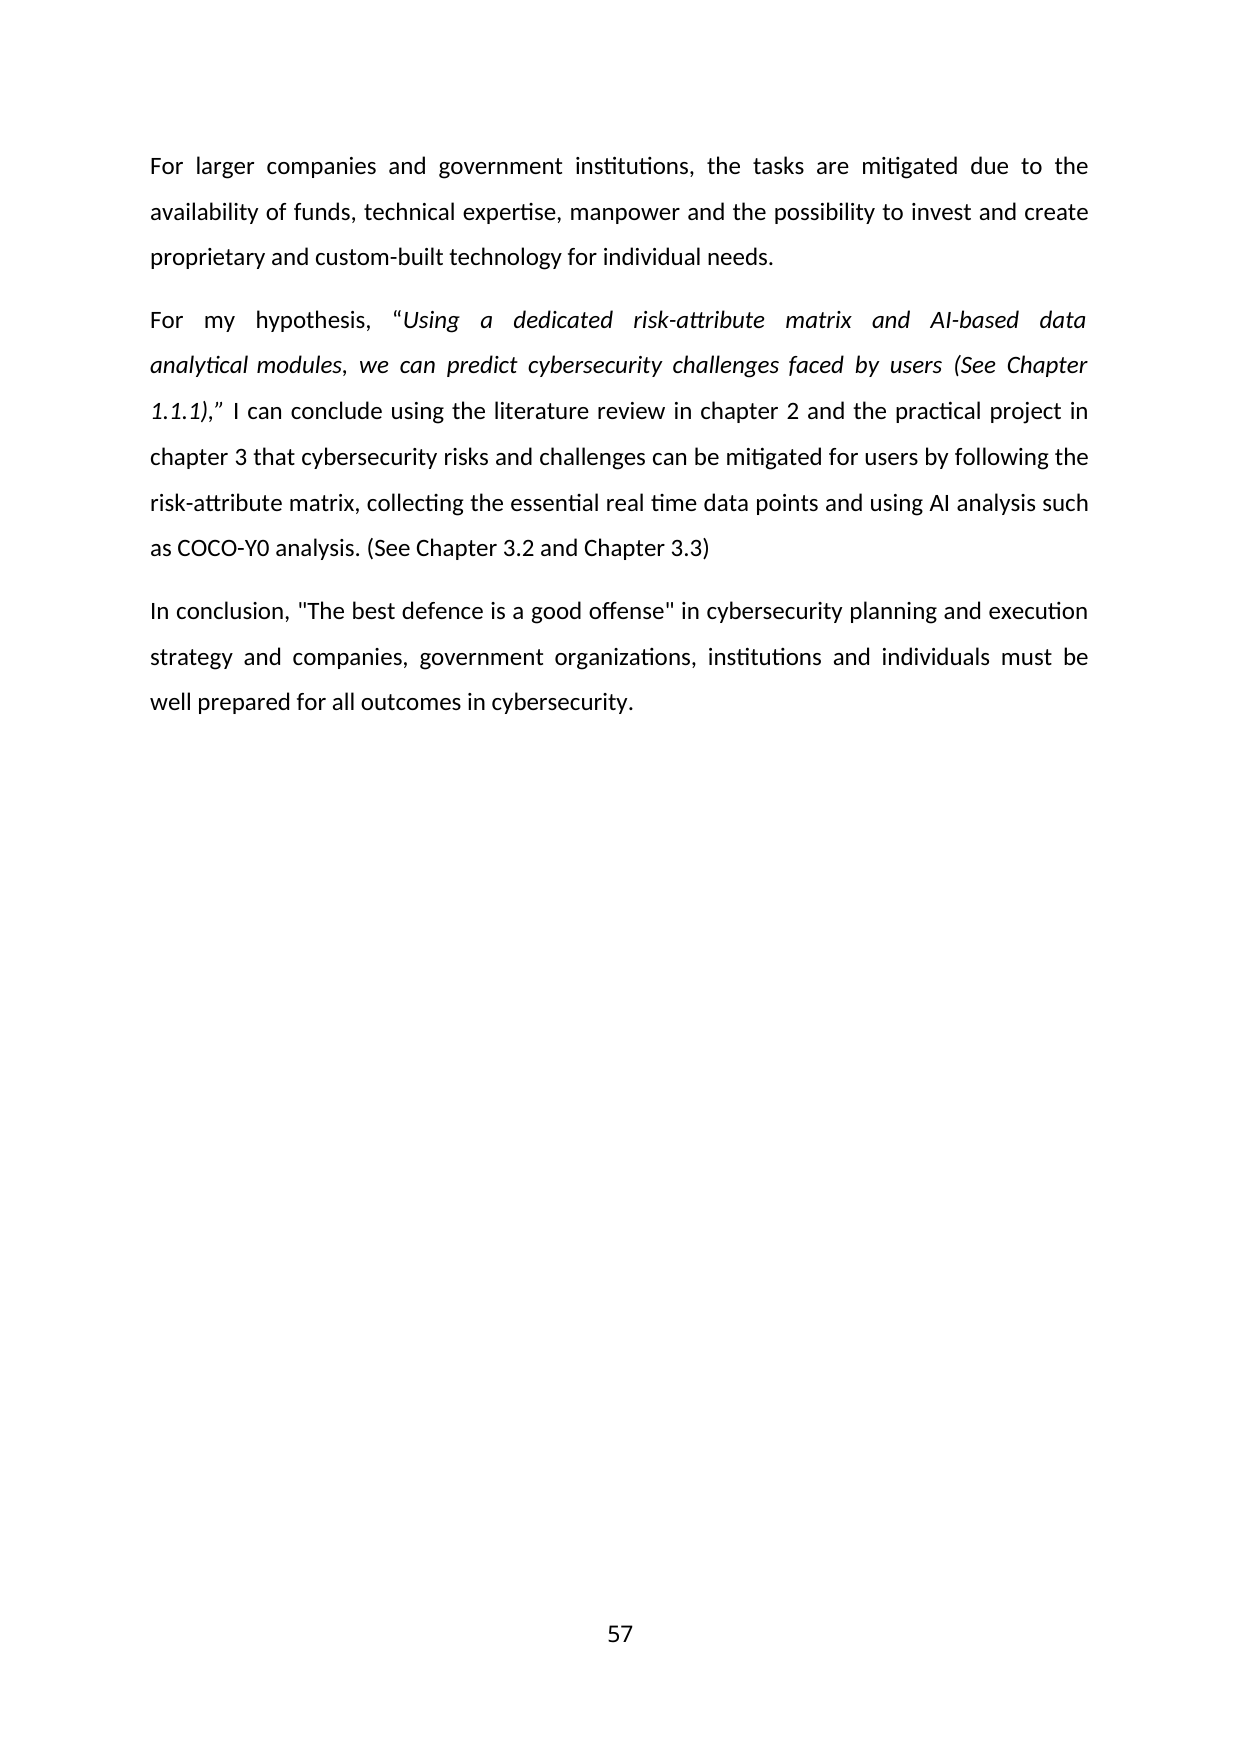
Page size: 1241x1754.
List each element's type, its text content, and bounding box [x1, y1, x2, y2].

text For my hypothesis, “Using a dedicated risk-attribute matrix and AI-based data analytical modules, we can predict cybersecurity challenges faced by users (See Chapter 1.1.1),” I can conclude using the literature review in chapter 2 and the practical project in chapter 3 that cybersecurity risks and challenges can be mitigated for users by following the risk-attribute matrix, collecting the essential real time data points and using AI analysis such as COCO-Y0 analysis. (See Chapter 3.2 and Chapter 3.3) [150, 304, 1090, 563]
text In conclusion, "The best defence is a good offense" in cybersecurity planning and execution strategy and companies, government organizations, institutions and individuals must be well prepared for all outcomes in cybersecurity. [150, 595, 1090, 717]
text For larger companies and government institutions, the tasks are mitigated due to the availability of funds, technical expertise, manpower and the possibility to invest and create proprietary and custom-built technology for individual needs. [150, 150, 1090, 272]
